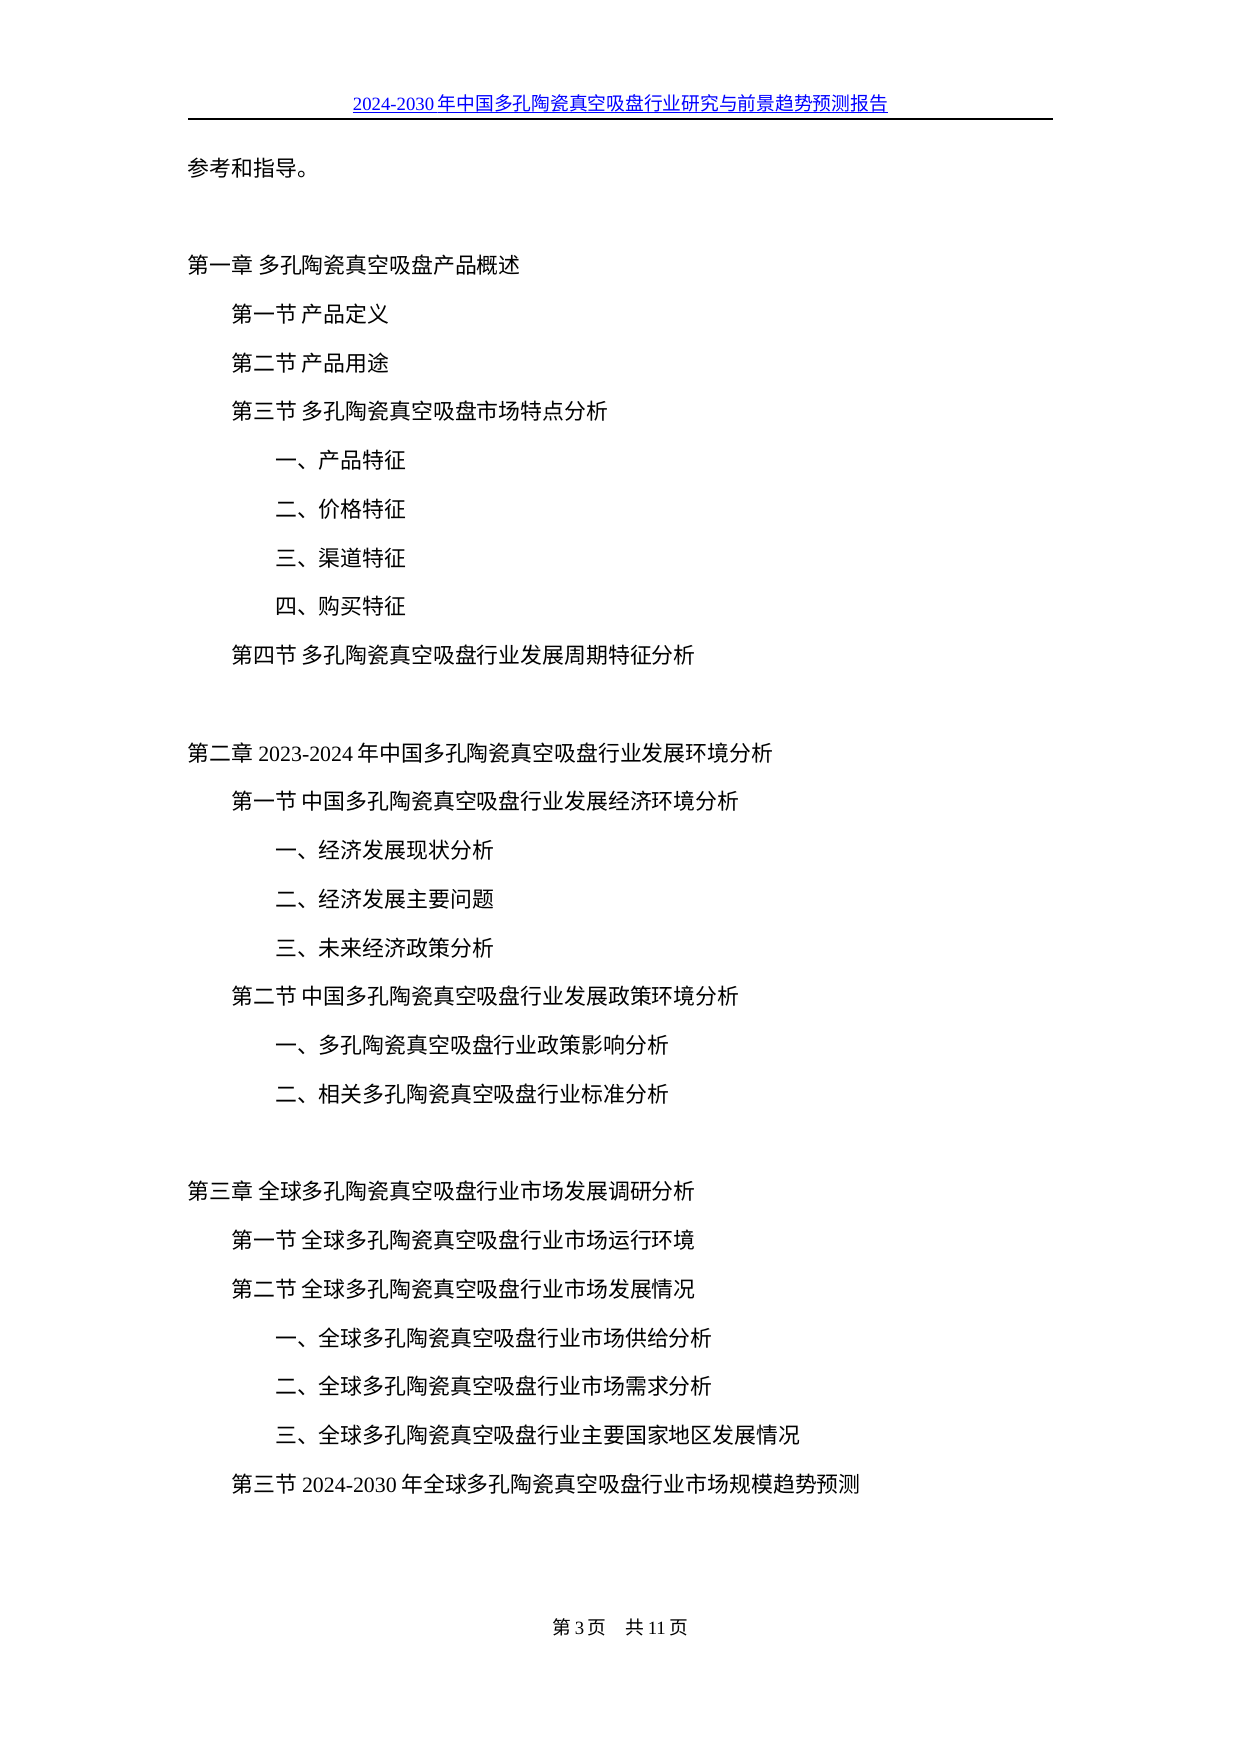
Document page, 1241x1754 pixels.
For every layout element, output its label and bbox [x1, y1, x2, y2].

text [187, 150, 1053, 1499]
